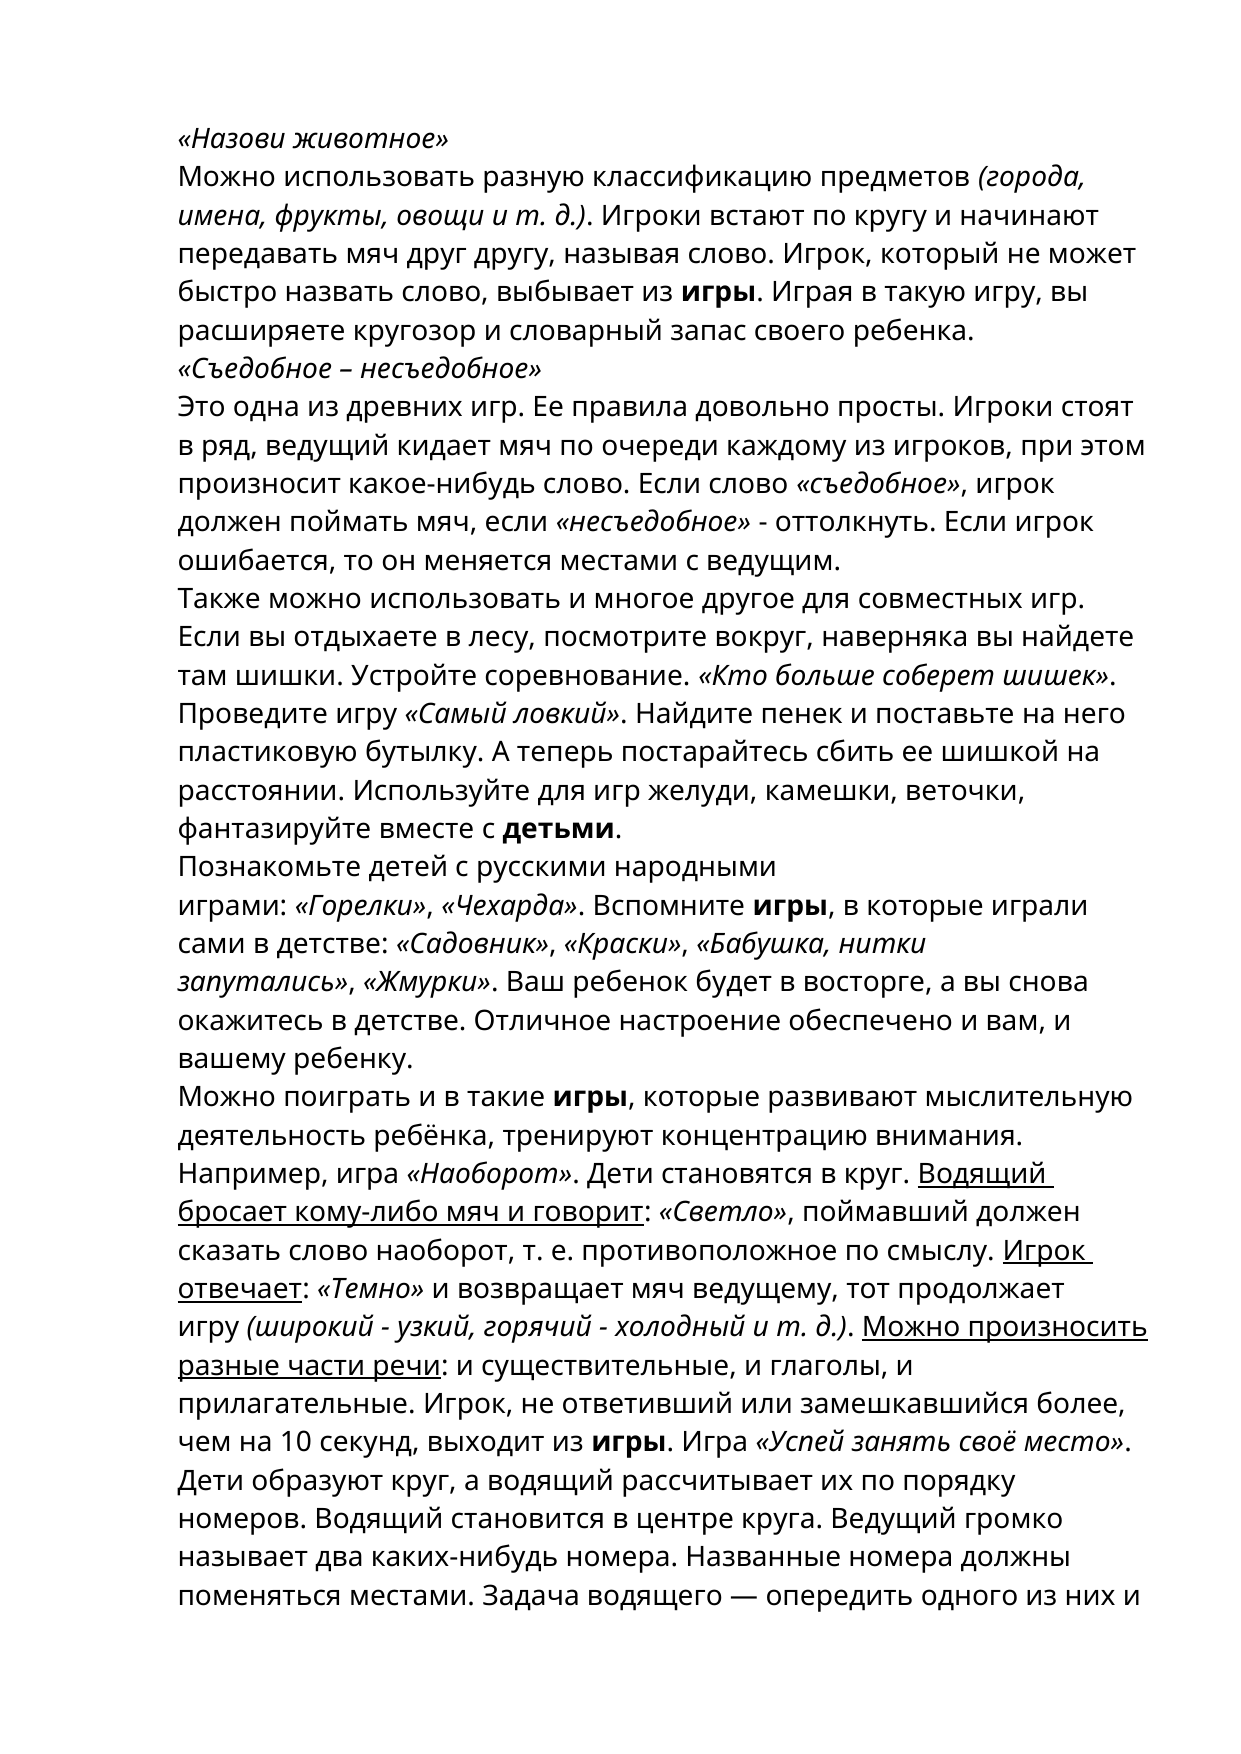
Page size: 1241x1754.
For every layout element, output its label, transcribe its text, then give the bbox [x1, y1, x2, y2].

text «Съедобное – несъедобное» [177, 348, 1152, 386]
text Также можно использовать и многое другое для совместных игр. Если вы отдыхаете в лесу, посмотрите вокруг, наверняка вы найдете там шишки. Устройте соревнование. «Кто больше соберет шишек». Проведите игру «Самый ловкий». Найдите пенек и поставьте на него пластиковую бутылку. А теперь постарайтесь сбить ее шишкой на расстоянии. Используйте для игр желуди, камешки, веточки, фантазируйте вместе с детьми. [177, 578, 1152, 846]
text Можно поиграть и в такие игры, которые развивают мыслительную деятельность ребёнка, тренируют концентрацию внимания. [177, 1076, 1152, 1153]
text Можно использовать разную классификацию предметов (города, имена, фрукты, овощи и т. д.). Игроки встают по кругу и начинают передавать мяч друг другу, называя слово. Игрок, который не может быстро назвать слово, выбывает из игры. Играя в такую игру, вы расширяете кругозор и словарный запас своего ребенка. [177, 156, 1152, 348]
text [177, 1153, 1152, 1613]
text «Назови животное» [177, 118, 1152, 156]
text Это одна из древних игр. Ее правила довольно просты. Игроки стоят в ряд, ведущий кидает мяч по очереди каждому из игроков, при этом произносит какое-нибудь слово. Если слово «съедобное», игрок должен поймать мяч, если «несъедобное» - оттолкнуть. Если игрок ошибается, то он меняется местами с ведущим. [177, 386, 1152, 578]
text Познакомьте детей с русскими народными играми: «Горелки», «Чехарда». Вспомните игры, в которые играли сами в детстве: «Садовник», «Краски», «Бабушка, нитки запутались», «Жмурки». Ваш ребенок будет в восторге, а вы снова окажитесь в детстве. Отличное настроение обеспечено и вам, и вашему ребенку. [177, 846, 1152, 1076]
